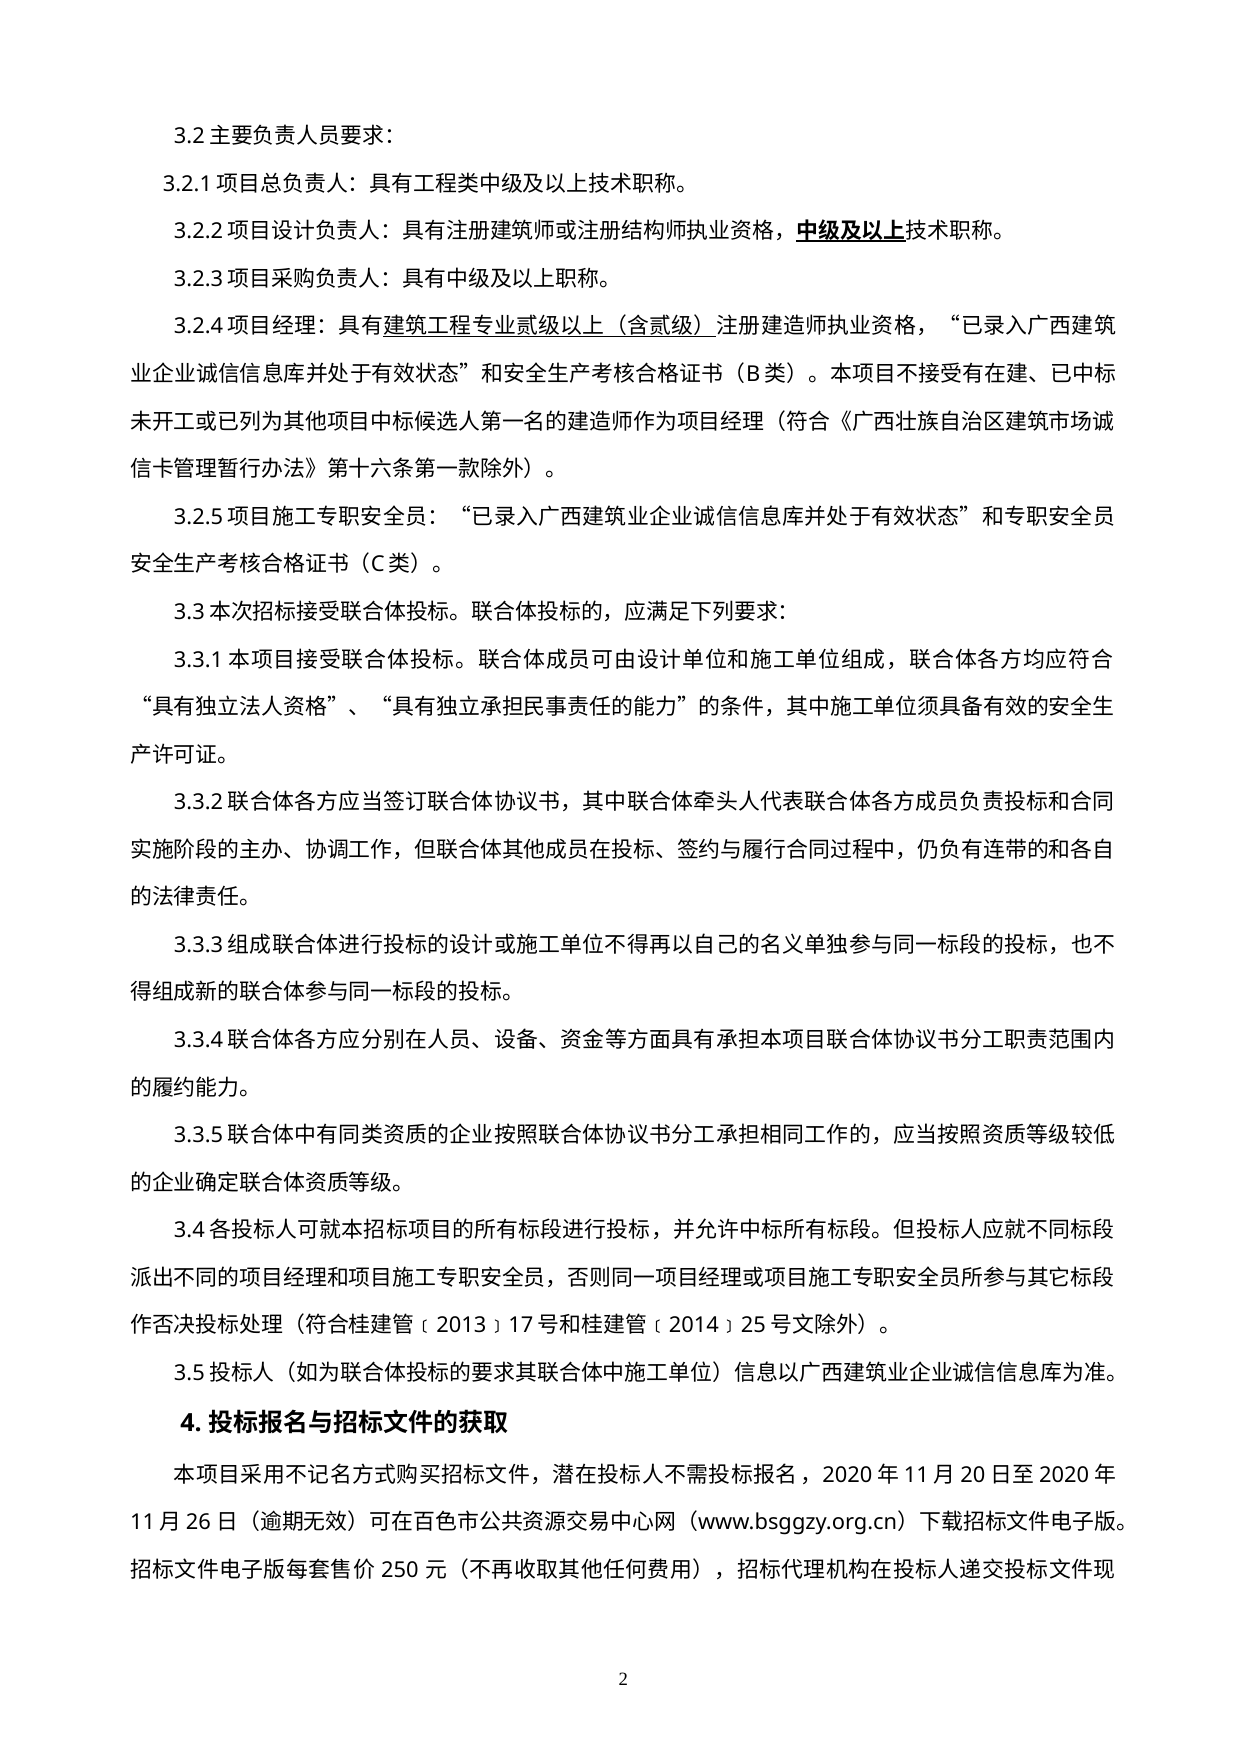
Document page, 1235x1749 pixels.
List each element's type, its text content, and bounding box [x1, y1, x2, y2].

text 3.3本次招标接受联合体投标。联合体投标的，应满足下列要求： [130, 594, 1116, 626]
text 3.2.3项目采购负责人：具有中级及以上职称。 [130, 261, 1116, 293]
text 4. 投标报名与招标文件的获取 [130, 1402, 1116, 1439]
text 3.4各投标人可就本招标项目的所有标段进行投标，并允许中标所有标段。但投标人应就不同标段派出不同的项目经理和项目施工专职安全员，否则同一项目经理或项目施工专职安全员所参与其它标段作否决投标处理（符合桂建管﹝2013﹞17号和桂建管﹝2014﹞25号文除外）。 [130, 1212, 1116, 1339]
text 3.2.4项目经理：具有建筑工程专业贰级以上（含贰级）注册建造师执业资格，“已录入广西建筑业企业诚信信息库并处于有效状态”和安全生产考核合格证书（B类）。本项目不接受有在建、已中标未开工或已列为其他项目中标候选人第一名的建造师作为项目经理（符合《广西壮族自治区建筑市场诚信卡管理暂行办法》第十六条第一款除外）。 [130, 308, 1116, 483]
text 3.5投标人（如为联合体投标的要求其联合体中施工单位）信息以广西建筑业企业诚信信息库为准。 [130, 1355, 1116, 1387]
text 3.3.4联合体各方应分别在人员、设备、资金等方面具有承担本项目联合体协议书分工职责范围内的履约能力。 [130, 1022, 1116, 1101]
text 3.3.2联合体各方应当签订联合体协议书，其中联合体牵头人代表联合体各方成员负责投标和合同实施阶段的主办、协调工作，但联合体其他成员在投标、签约与履行合同过程中，仍负有连带的和各自的法律责任。 [130, 784, 1116, 911]
text 3.3.1本项目接受联合体投标。联合体成员可由设计单位和施工单位组成，联合体各方均应符合“具有独立法人资格”、“具有独立承担民事责任的能力”的条件，其中施工单位须具备有效的安全生产许可证。 [130, 642, 1116, 768]
text 3.2.2项目设计负责人：具有注册建筑师或注册结构师执业资格，中级及以上技术职称。 [130, 213, 1116, 245]
text 3.3.3组成联合体进行投标的设计或施工单位不得再以自己的名义单独参与同一标段的投标，也不得组成新的联合体参与同一标段的投标。 [130, 927, 1116, 1006]
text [130, 1457, 1116, 1584]
text 3.2.1项目总负责人：具有工程类中级及以上技术职称。 [130, 166, 1116, 197]
text 3.2.5项目施工专职安全员：“已录入广西建筑业企业诚信信息库并处于有效状态”和专职安全员安全生产考核合格证书（C类）。 [130, 499, 1116, 578]
text 3.3.5联合体中有同类资质的企业按照联合体协议书分工承担相同工作的，应当按照资质等级较低的企业确定联合体资质等级。 [130, 1117, 1116, 1196]
text 3.2主要负责人员要求： [130, 118, 1116, 150]
